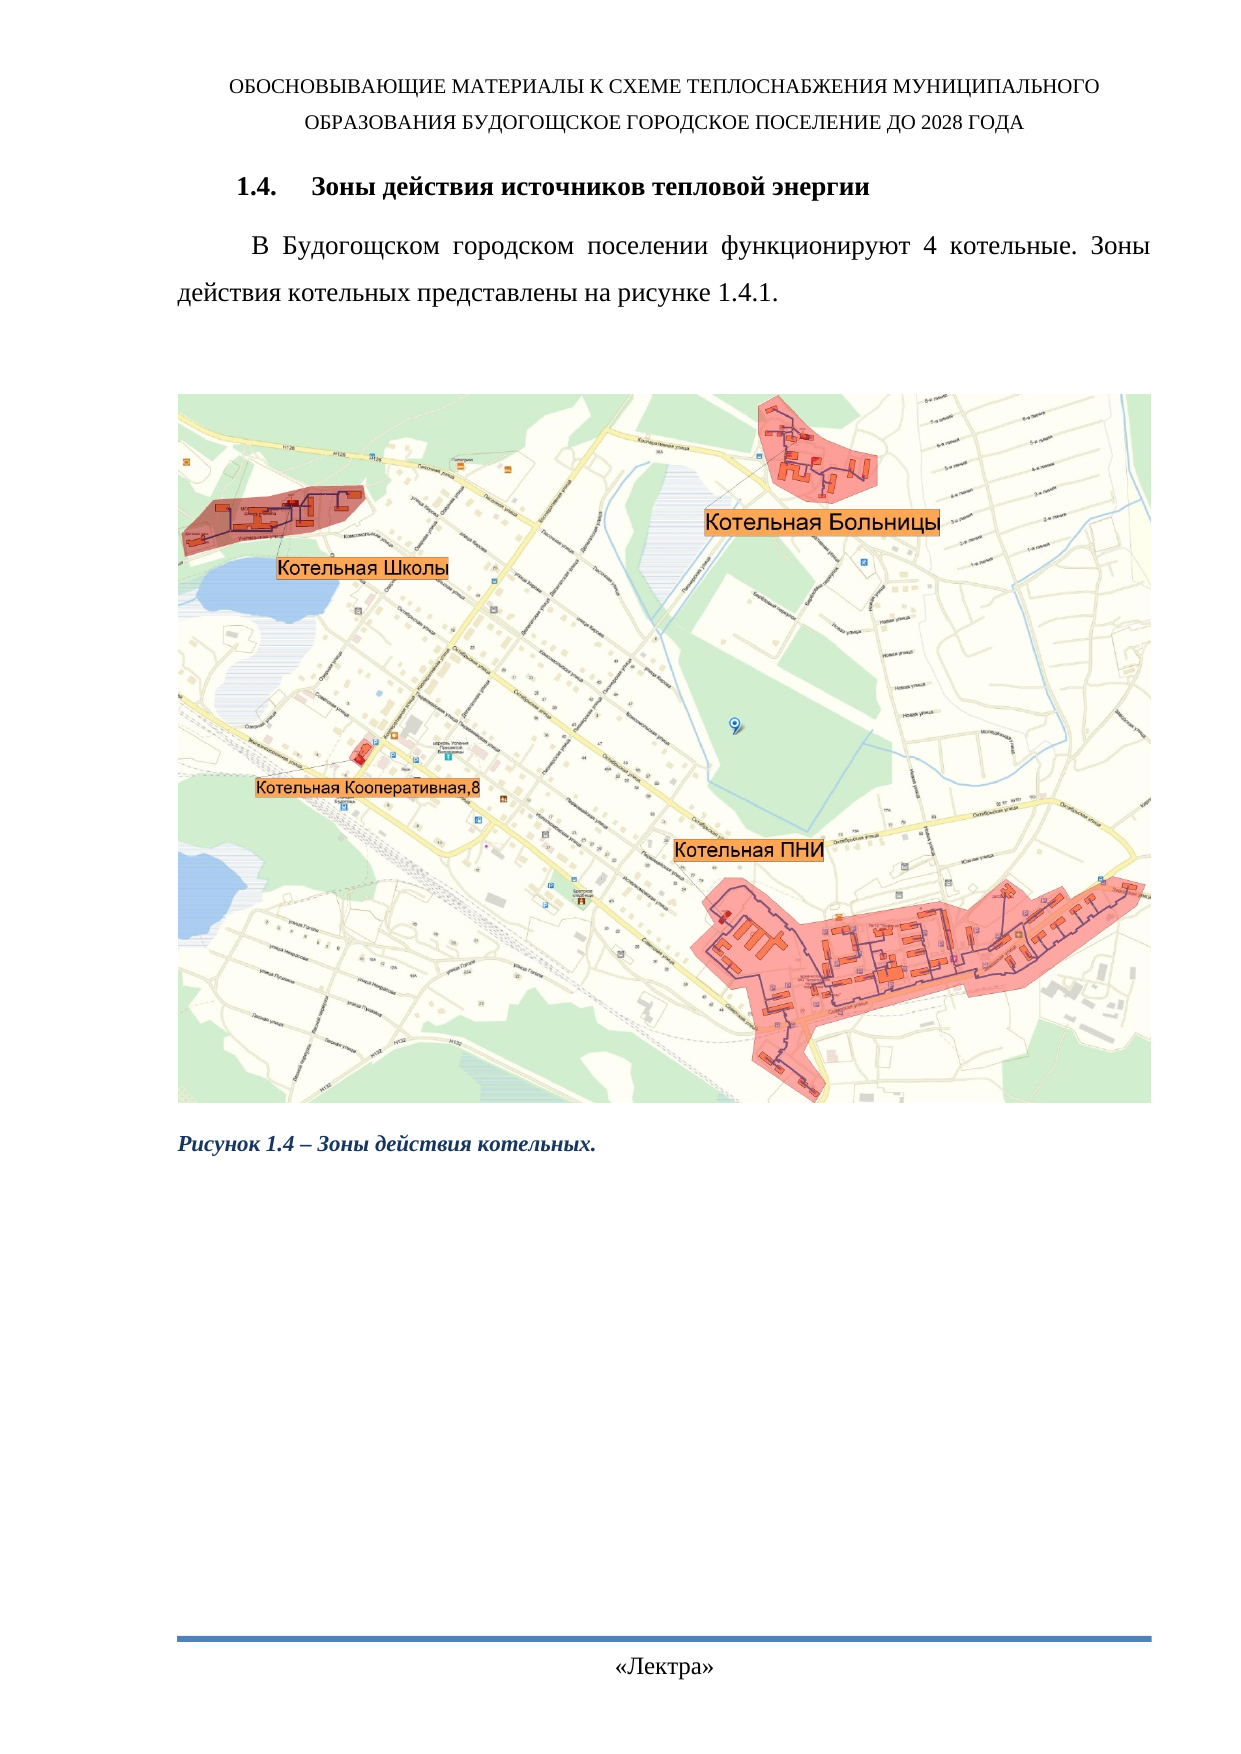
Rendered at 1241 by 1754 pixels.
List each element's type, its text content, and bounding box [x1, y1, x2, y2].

subtitle Зоны действия источников тепловой энергии [236, 170, 1152, 201]
text В Будогощском городском поселении функционируют 4 котельные. Зоны действия котельных представлены на рисунке 1.4.1. [177, 229, 1152, 307]
text Рисунок 1.4 – Зоны действия котельных. [177, 1130, 1152, 1157]
picture [178, 394, 1151, 1103]
